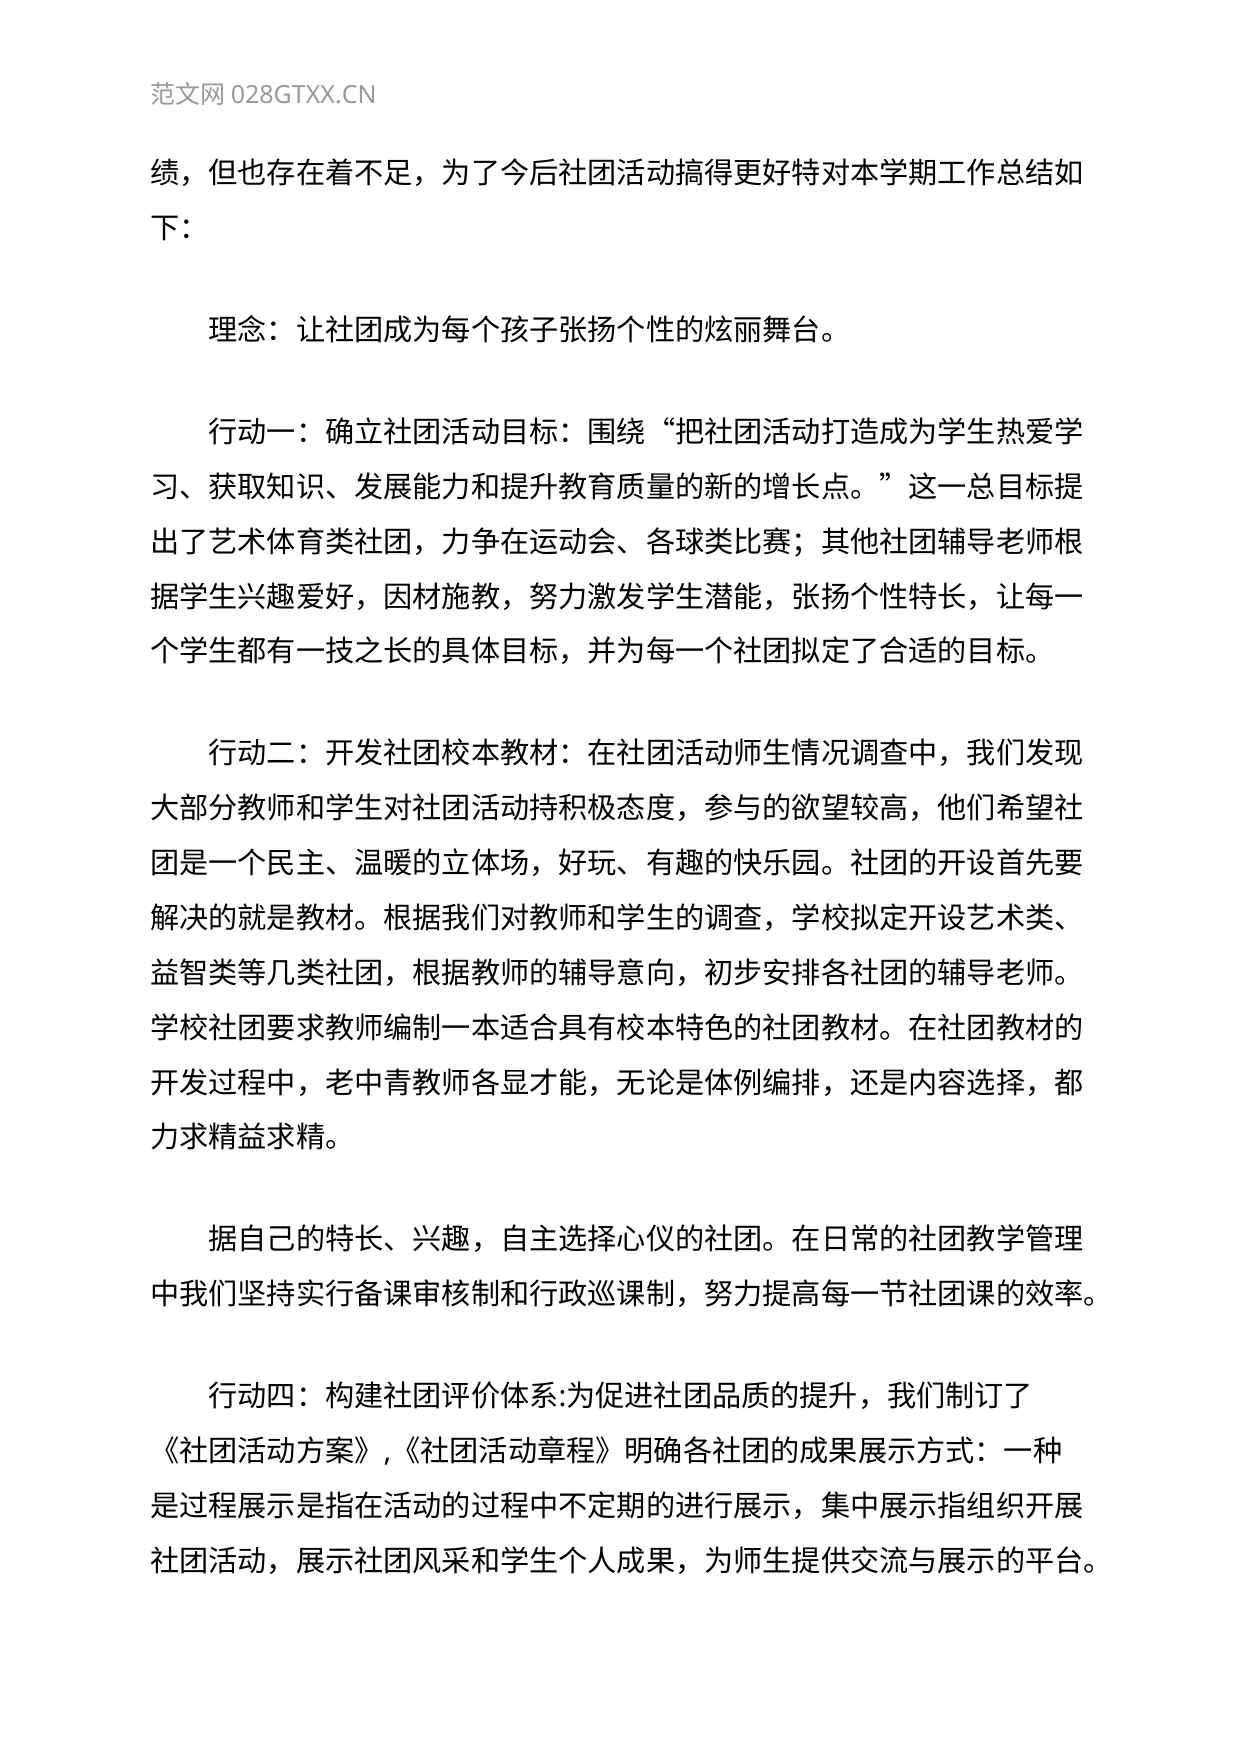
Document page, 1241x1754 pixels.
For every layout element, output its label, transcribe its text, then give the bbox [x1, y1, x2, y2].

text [150, 1372, 1090, 1580]
text 行动一：确立社团活动目标：围绕“把社团活动打造成为学生热爱学习、获取知识、发展能力和提升教育质量的新的增长点。”这一总目标提出了艺术体育类社团，力争在运动会、各球类比赛；其他社团辅导老师根据学生兴趣爱好，因材施教，努力激发学生潜能，张扬个性特长，让每一个学生都有一技之长的具体目标，并为每一个社团拟定了合适的目标。 [150, 408, 1090, 670]
text 据自己的特长、兴趣，自主选择心仪的社团。在日常的社团教学管理中我们坚持实行备课审核制和行政巡课制，努力提高每一节社团课的效率。 [150, 1216, 1090, 1313]
text 理念：让社团成为每个孩子张扬个性的炫丽舞台。 [150, 307, 1090, 349]
text 行动二：开发社团校本教材：在社团活动师生情况调查中，我们发现大部分教师和学生对社团活动持积极态度，参与的欲望较高，他们希望社团是一个民主、温暖的立体场，好玩、有趣的快乐园。社团的开设首先要解决的就是教材。根据我们对教师和学生的调查，学校拟定开设艺术类、益智类等几类社团，根据教师的辅导意向，初步安排各社团的辅导老师。学校社团要求教师编制一本适合具有校本特色的社团教材。在社团教材的开发过程中，老中青教师各显才能，无论是体例编排，还是内容选择，都力求精益求精。 [150, 730, 1090, 1156]
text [150, 150, 1090, 247]
